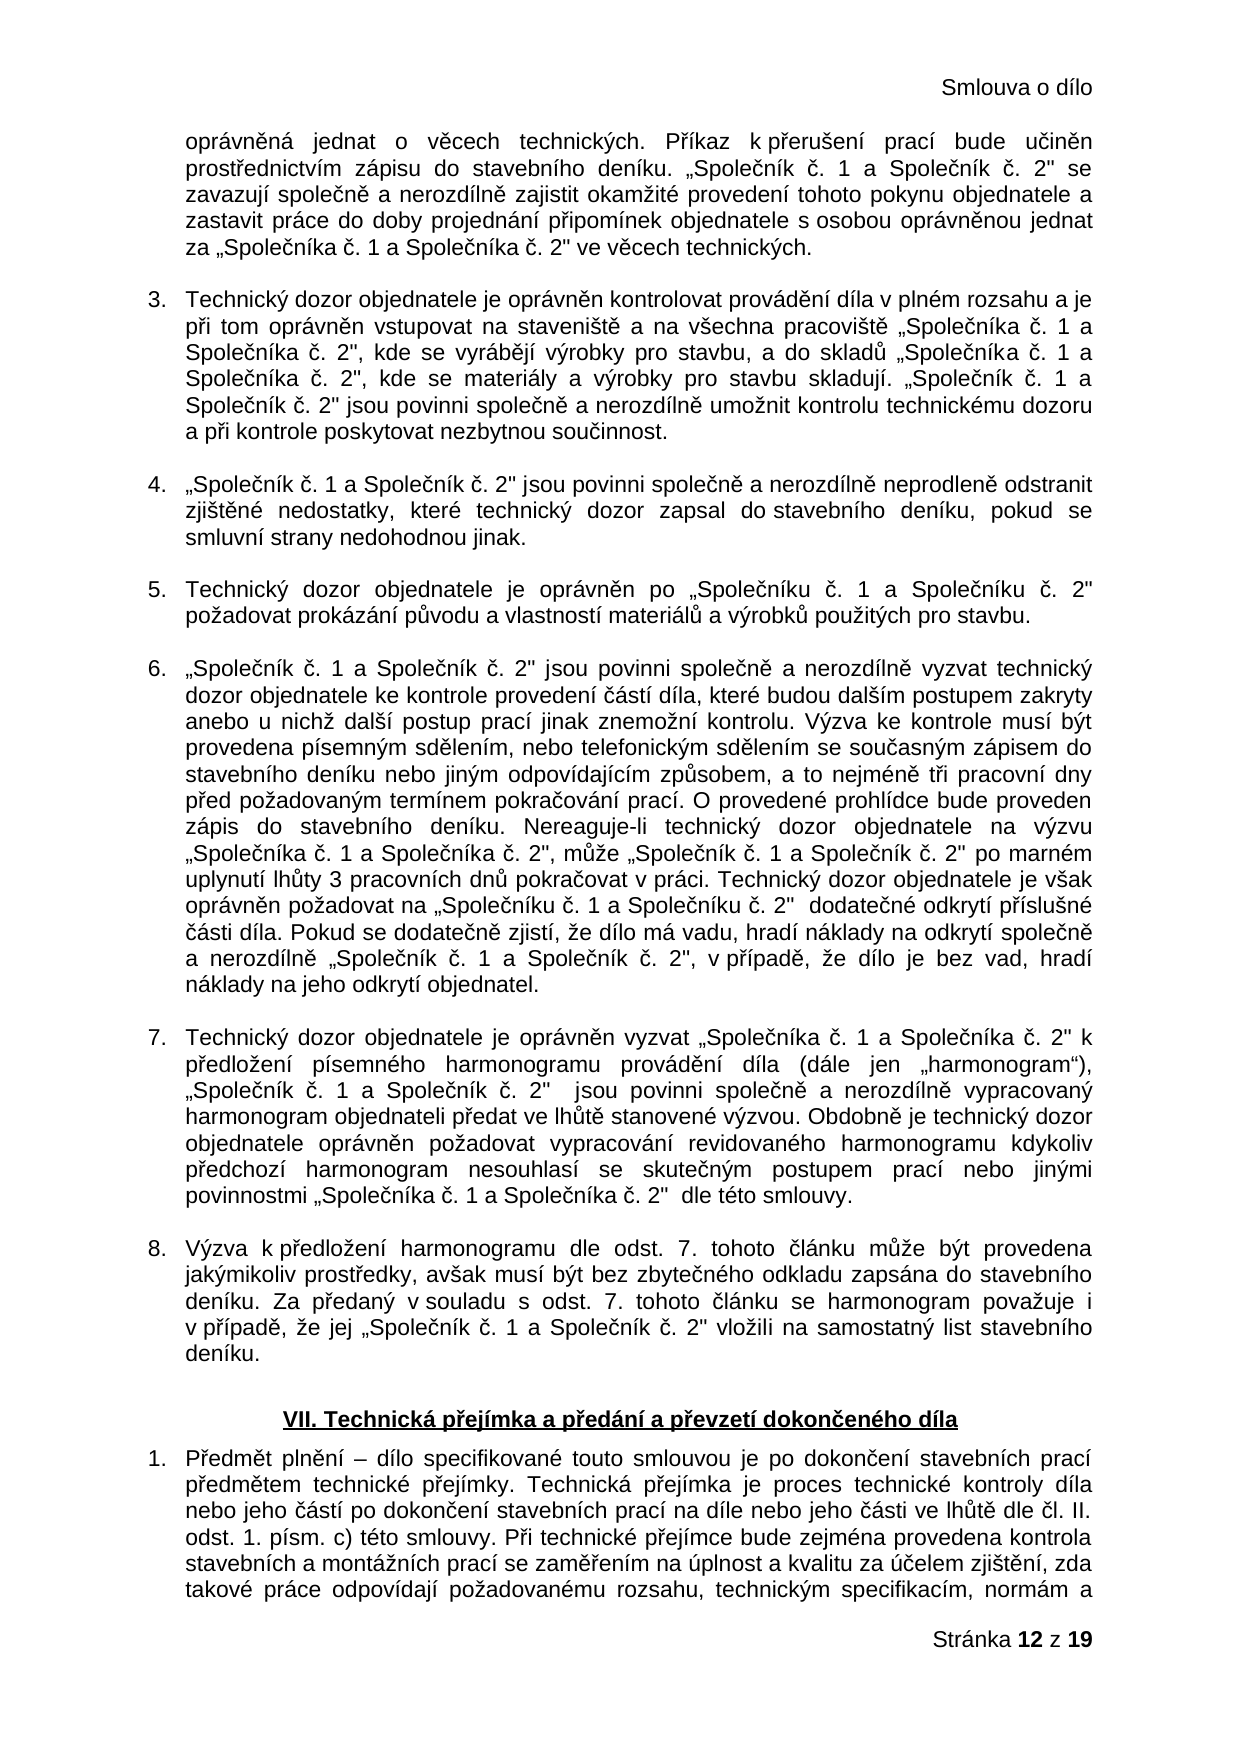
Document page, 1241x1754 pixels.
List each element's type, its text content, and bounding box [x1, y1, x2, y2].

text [148, 1444, 1093, 1603]
text Technická přejímka a předání a převzetí dokončeného díla [148, 1406, 1093, 1432]
text Technický dozor objednatele je oprávněn kontrolovat provádění díla v plném rozsahu a je při tom oprávněn vstupovat na staveniště a na všechna pracoviště „Společníka č. 1 a Společníka č. 2", kde se vyrábějí výrobky pro stavbu, a do skladů „Společníka č. 1 a Společníka č. 2", kde se materiály a výrobky pro stavbu skladují. „Společník č. 1 a Společník č. 2" jsou povinni společně a nerozdílně umožnit kontrolu technickému dozoru a při kontrole poskytovat nezbytnou součinnost. [148, 286, 1093, 444]
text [148, 128, 1093, 260]
text „Společník č. 1 a Společník č. 2" jsou povinni společně a nerozdílně vyzvat technický dozor objednatele ke kontrole provedení částí díla, které budou dalším postupem zakryty anebo u nichž další postup prací jinak znemožní kontrolu. Výzva ke kontrole musí být provedena písemným sdělením, nebo telefonickým sdělením se současným zápisem do stavebního deníku nebo jiným odpovídajícím způsobem, a to nejméně tři pracovní dny před požadovaným termínem pokračování prací. O provedené prohlídce bude proveden zápis do stavebního deníku. Nereaguje-li technický dozor objednatele na výzvu „Společníka č. 1 a Společníka č. 2", může „Společník č. 1 a Společník č. 2" po marném uplynutí lhůty 3 pracovních dnů pokračovat v práci. Technický dozor objednatele je však oprávněn požadovat na „Společníku č. 1 a Společníku č. 2" dodatečné odkrytí příslušné části díla. Pokud se dodatečně zjistí, že dílo má vadu, hradí náklady na odkrytí společně a nerozdílně „Společník č. 1 a Společník č. 2", v případě, že dílo je bez vad, hradí náklady na jeho odkrytí objednatel. [148, 655, 1093, 998]
text Výzva k předložení harmonogramu dle odst. 7. tohoto článku může být provedena jakýmikoliv prostředky, avšak musí být bez zbytečného odkladu zapsána do stavebního deníku. Za předaný v souladu s odst. 7. tohoto článku se harmonogram považuje i v případě, že jej „Společník č. 1 a Společník č. 2" vložili na samostatný list stavebního deníku. [148, 1235, 1093, 1367]
text Technický dozor objednatele je oprávněn po „Společníku č. 1 a Společníku č. 2" požadovat prokázání původu a vlastností materiálů a výrobků použitých pro stavbu. [148, 576, 1093, 629]
text „Společník č. 1 a Společník č. 2" jsou povinni společně a nerozdílně neprodleně odstranit zjištěné nedostatky, které technický dozor zapsal do stavebního deníku, pokud se smluvní strany nedohodnou jinak. [148, 471, 1093, 550]
text Technický dozor objednatele je oprávněn vyzvat „Společníka č. 1 a Společníka č. 2" k předložení písemného harmonogramu provádění díla (dále jen „harmonogram“), „Společník č. 1 a Společník č. 2" jsou povinni společně a nerozdílně vypracovaný harmonogram objednateli předat ve lhůtě stanovené výzvou. Obdobně je technický dozor objednatele oprávněn požadovat vypracování revidovaného harmonogramu kdykoliv předchozí harmonogram nesouhlasí se skutečným postupem prací nebo jinými povinnostmi „Společníka č. 1 a Společníka č. 2" dle této smlouvy. [148, 1024, 1093, 1209]
